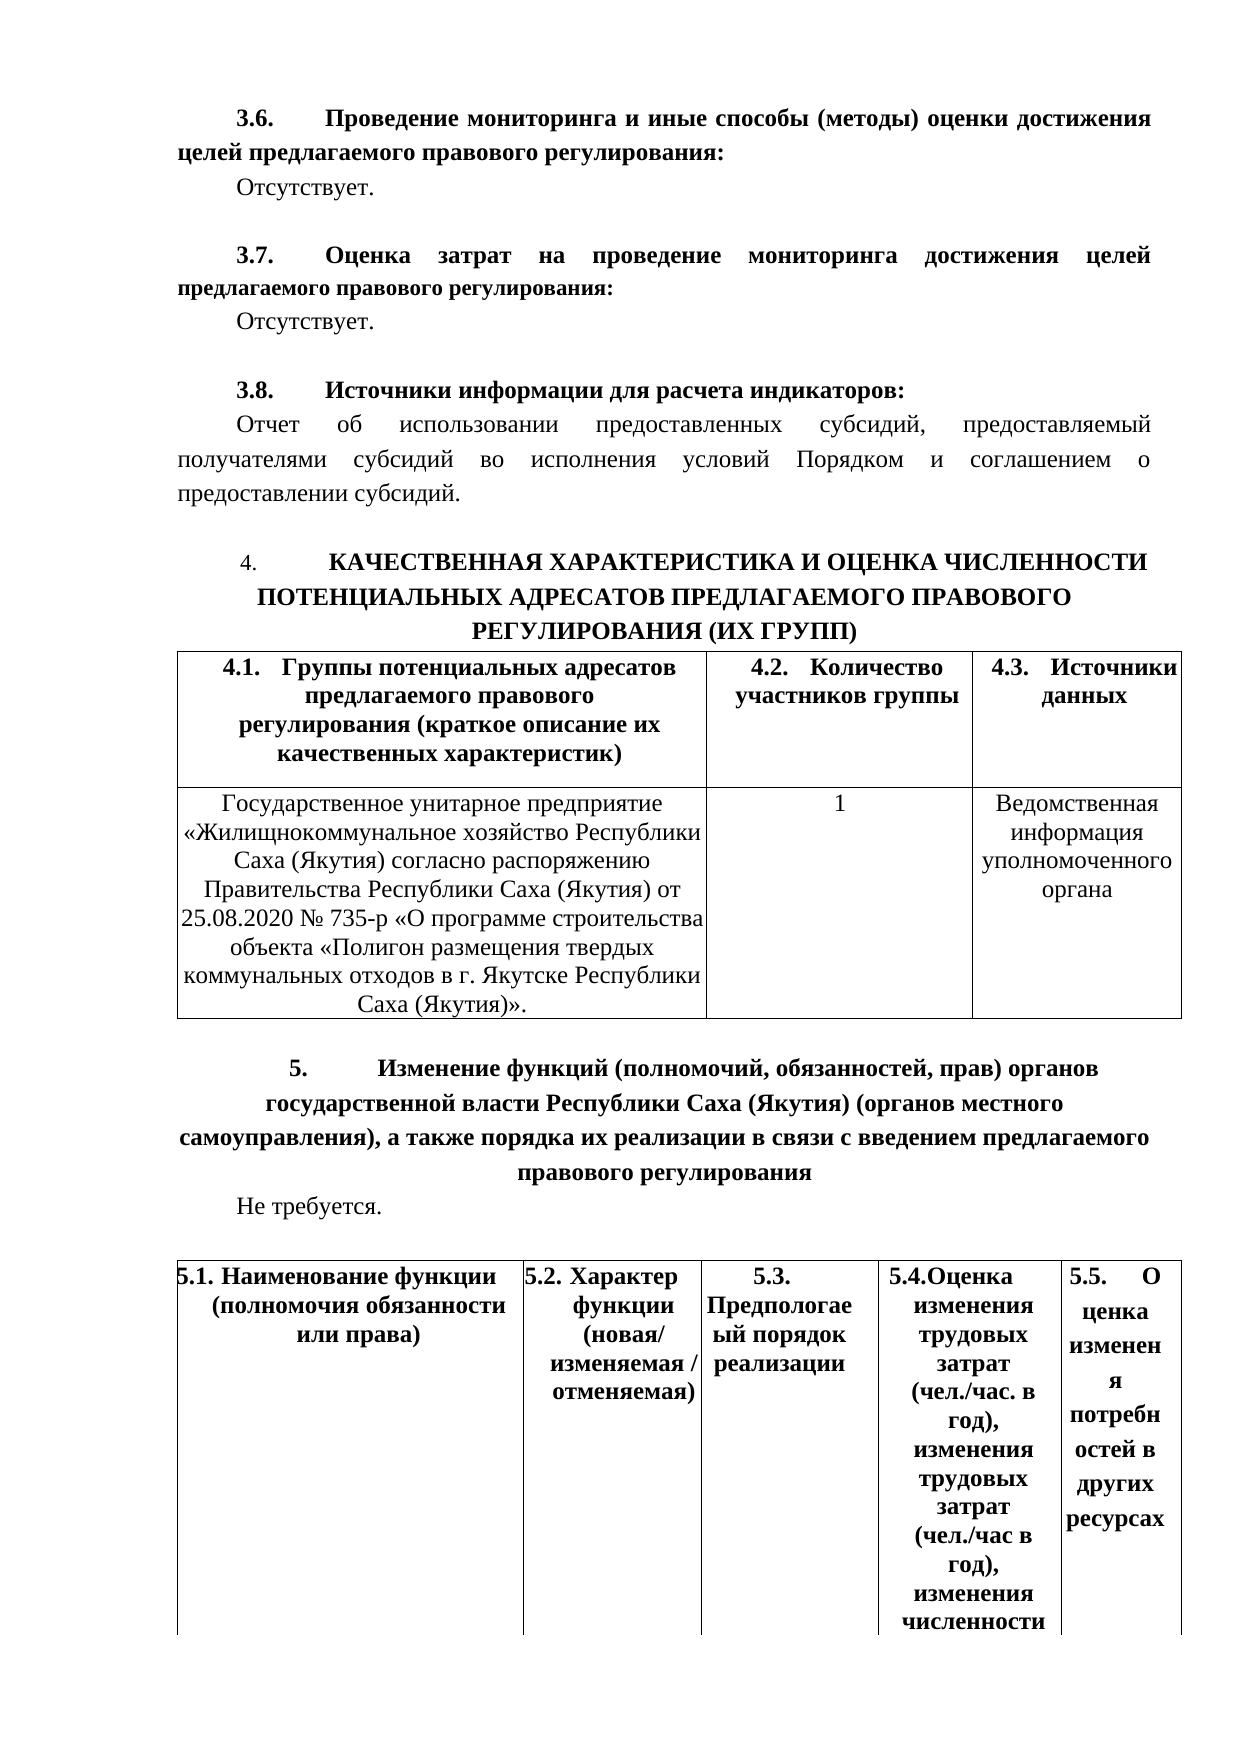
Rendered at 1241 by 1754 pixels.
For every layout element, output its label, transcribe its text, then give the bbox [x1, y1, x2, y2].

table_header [178, 1261, 523, 1635]
list Оценка затрат на проведение мониторинга достижения целей предлагаемого правового регулирования: [177, 241, 1152, 301]
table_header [879, 1261, 1061, 1635]
table_cell 1 [707, 788, 972, 1018]
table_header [1062, 1261, 1181, 1635]
table_header Группы потенциальных адресатов предлагаемого правового регулирования (краткое описание их качественных характеристик) [178, 652, 706, 787]
text Отчет об использовании предоставленных субсидий, предоставляемый получателями субсидий во исполнения условий Порядком и соглашением о предоставлении субсидий. [177, 409, 1152, 507]
list Изменение функций (полномочий, обязанностей, прав) органов государственной власти Республики Саха (Якутия) (органов местного самоуправления), а также порядка их реализации в связи с введением предлагаемого правового регулирования [177, 1053, 1152, 1186]
list Проведение мониторинга и иные способы (методы) оценки достижения целей предлагаемого правового регулирования: [177, 103, 1152, 166]
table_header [702, 1261, 878, 1635]
list Источники информации для расчета индикаторов: [177, 375, 1152, 404]
list КАЧЕСТВЕННАЯ ХАРАКТЕРИСТИКА И ОЦЕНКА ЧИСЛЕННОСТИ ПОТЕНЦИАЛЬНЫХ АДРЕСАТОВ ПРЕДЛАГАЕМОГО ПРАВОВОГО РЕГУЛИРОВАНИЯ (ИХ ГРУПП) [177, 547, 1152, 645]
table_cell Государственное унитарное предприятие «Жилищнокоммунальное хозяйство Республики Саха (Якутия) согласно распоряжению Правительства Республики Саха (Якутия) от 25.08.2020 № 735-р «О программе строительства объекта «Полигон размещения твердых коммунальных отходов в г. Якутске Республики Саха (Якутия)». [178, 788, 706, 1018]
text Отсутствует. [177, 306, 1152, 335]
text Отсутствует. [177, 172, 1152, 200]
table_header Источникиданных [973, 652, 1181, 787]
table_header Количество участников группы [707, 652, 972, 787]
table_cell Ведомственная информация уполномоченного органа [973, 788, 1181, 1018]
text Не требуется. [177, 1191, 1152, 1220]
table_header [524, 1261, 701, 1635]
